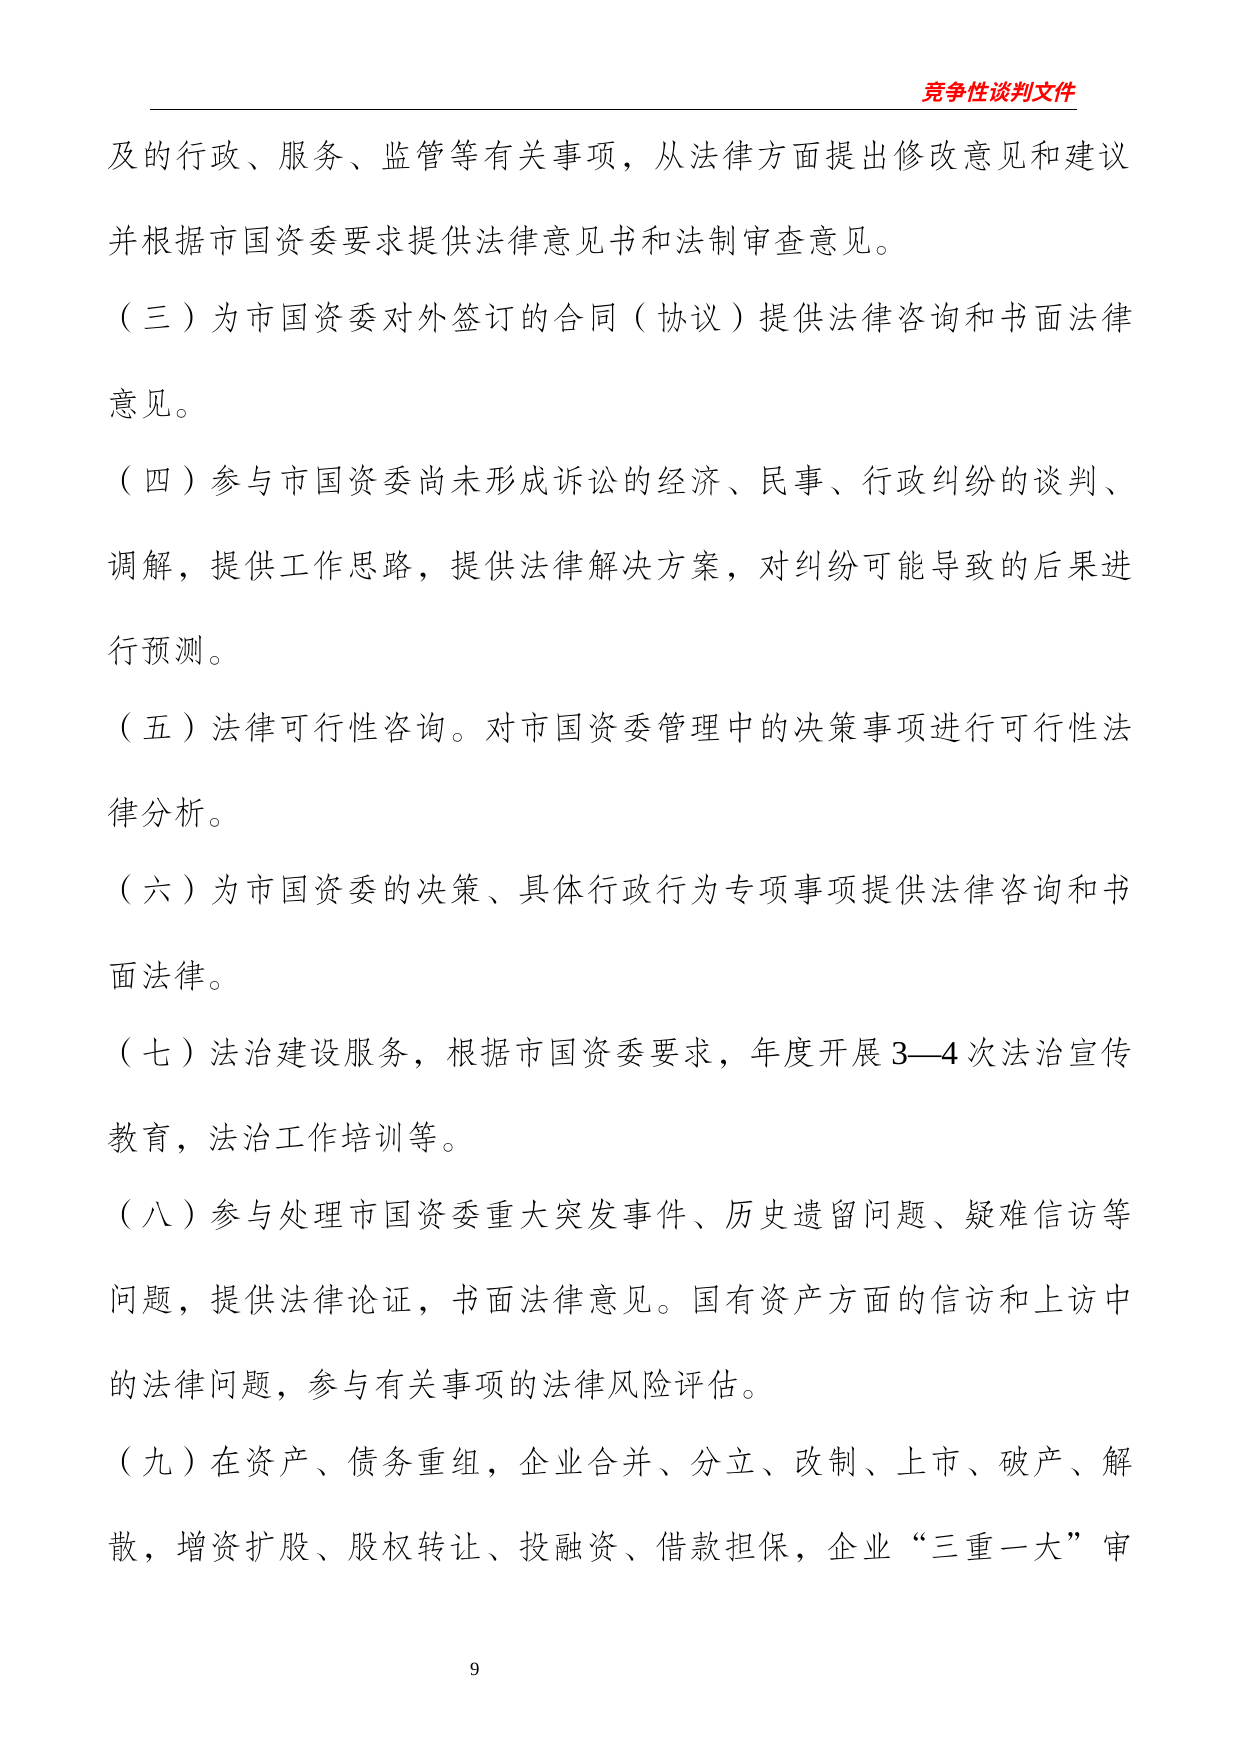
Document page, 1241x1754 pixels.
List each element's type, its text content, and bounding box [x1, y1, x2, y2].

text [106, 124, 1134, 275]
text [106, 1430, 1134, 1581]
text （四）参与市国资委尚未形成诉讼的经济、民事、行政纠纷的谈判、调解，提供工作思路，提供法律解决方案，对纠纷可能导致的后果进行预测。 [106, 448, 1134, 685]
text （三）为市国资委对外签订的合同（协议）提供法律咨询和书面法律意见。 [106, 286, 1134, 437]
text （八）参与处理市国资委重大突发事件、历史遗留问题、疑难信访等问题，提供法律论证，书面法律意见。国有资产方面的信访和上访中的法律问题，参与有关事项的法律风险评估。 [106, 1182, 1134, 1419]
text （七）法治建设服务，根据市国资委要求，年度开展3—4次法治宣传教育，法治工作培训等。 [106, 1020, 1134, 1171]
text （五）法律可行性咨询。对市国资委管理中的决策事项进行可行性法律分析。 [106, 696, 1134, 847]
text （六）为市国资委的决策、具体行政行为专项事项提供法律咨询和书面法律。 [106, 858, 1134, 1009]
